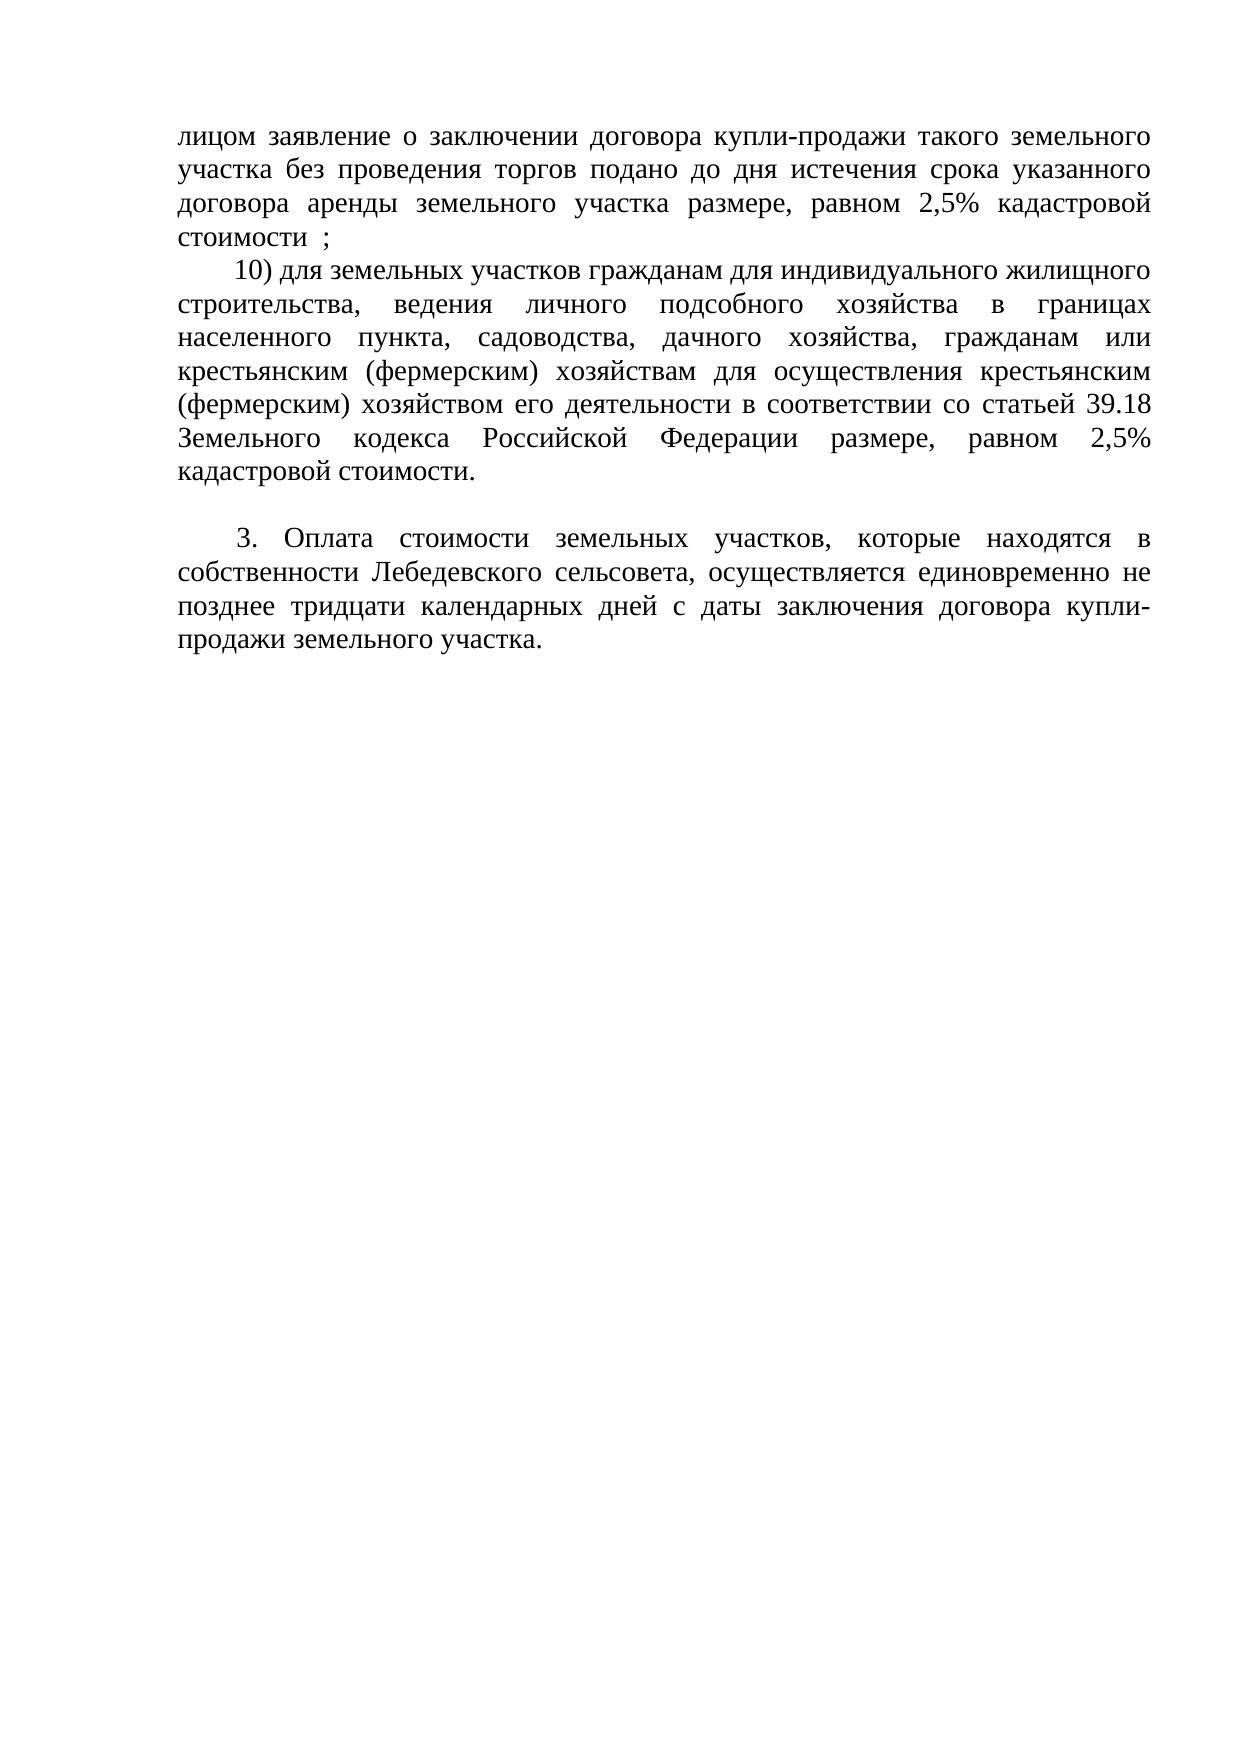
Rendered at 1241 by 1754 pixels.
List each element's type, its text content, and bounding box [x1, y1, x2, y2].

text 10) для земельных участков гражданам для индивидуального жилищного строительства, ведения личного подсобного хозяйства в границах населенного пункта, садоводства, дачного хозяйства, гражданам или крестьянским (фермерским) хозяйствам для осуществления крестьянским (фермерским) хозяйством его деятельности в соответствии со статьей 39.18 Земельного кодекса Российской Федерации размере, равном 2,5% кадастровой стоимости. [177, 252, 1152, 487]
list 3. Оплата стоимости земельных участков, которые находятся в собственности Лебедевского сельсовета, осуществляется единовременно не позднее тридцати календарных дней с даты заключения договора купли-продажи земельного участка. [177, 521, 1152, 655]
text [177, 118, 1152, 252]
